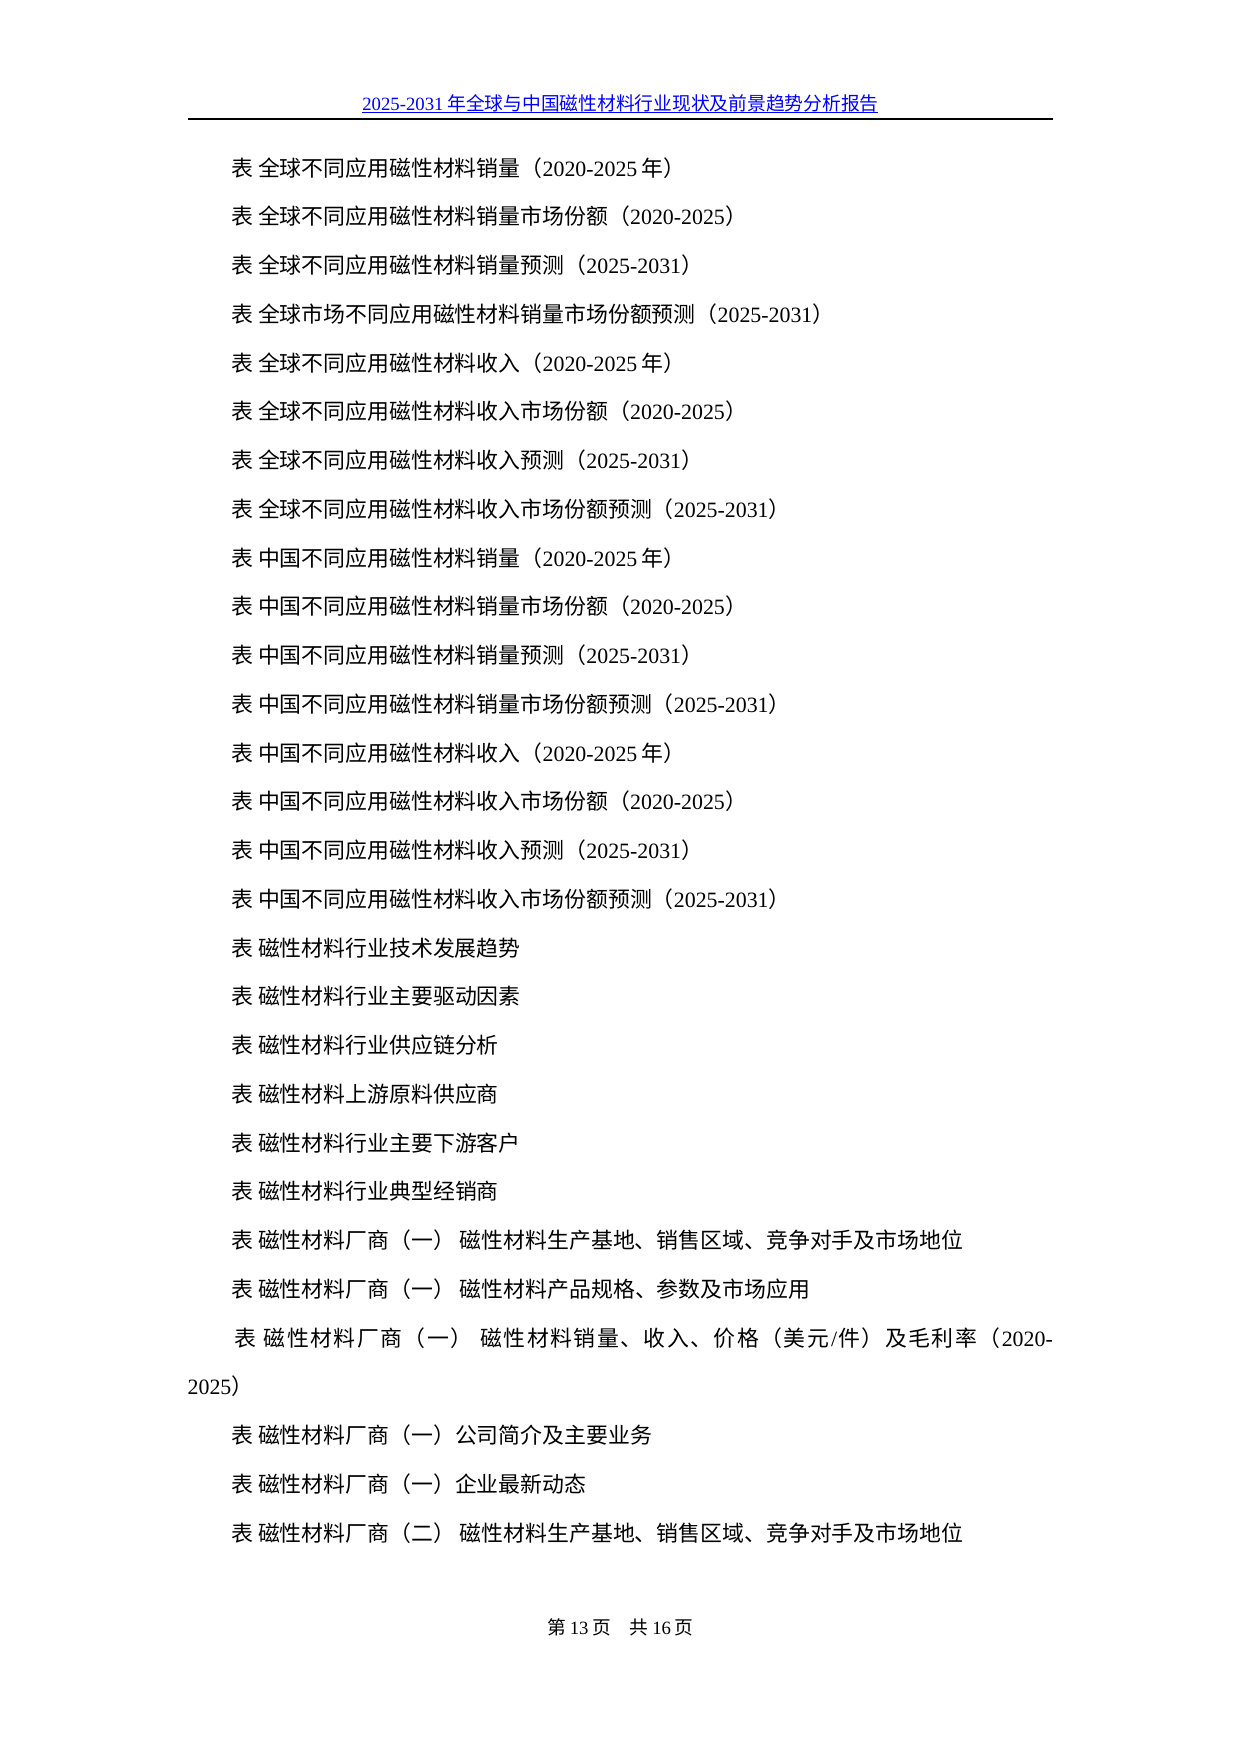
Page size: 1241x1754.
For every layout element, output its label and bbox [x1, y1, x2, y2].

text [187, 150, 1053, 1548]
